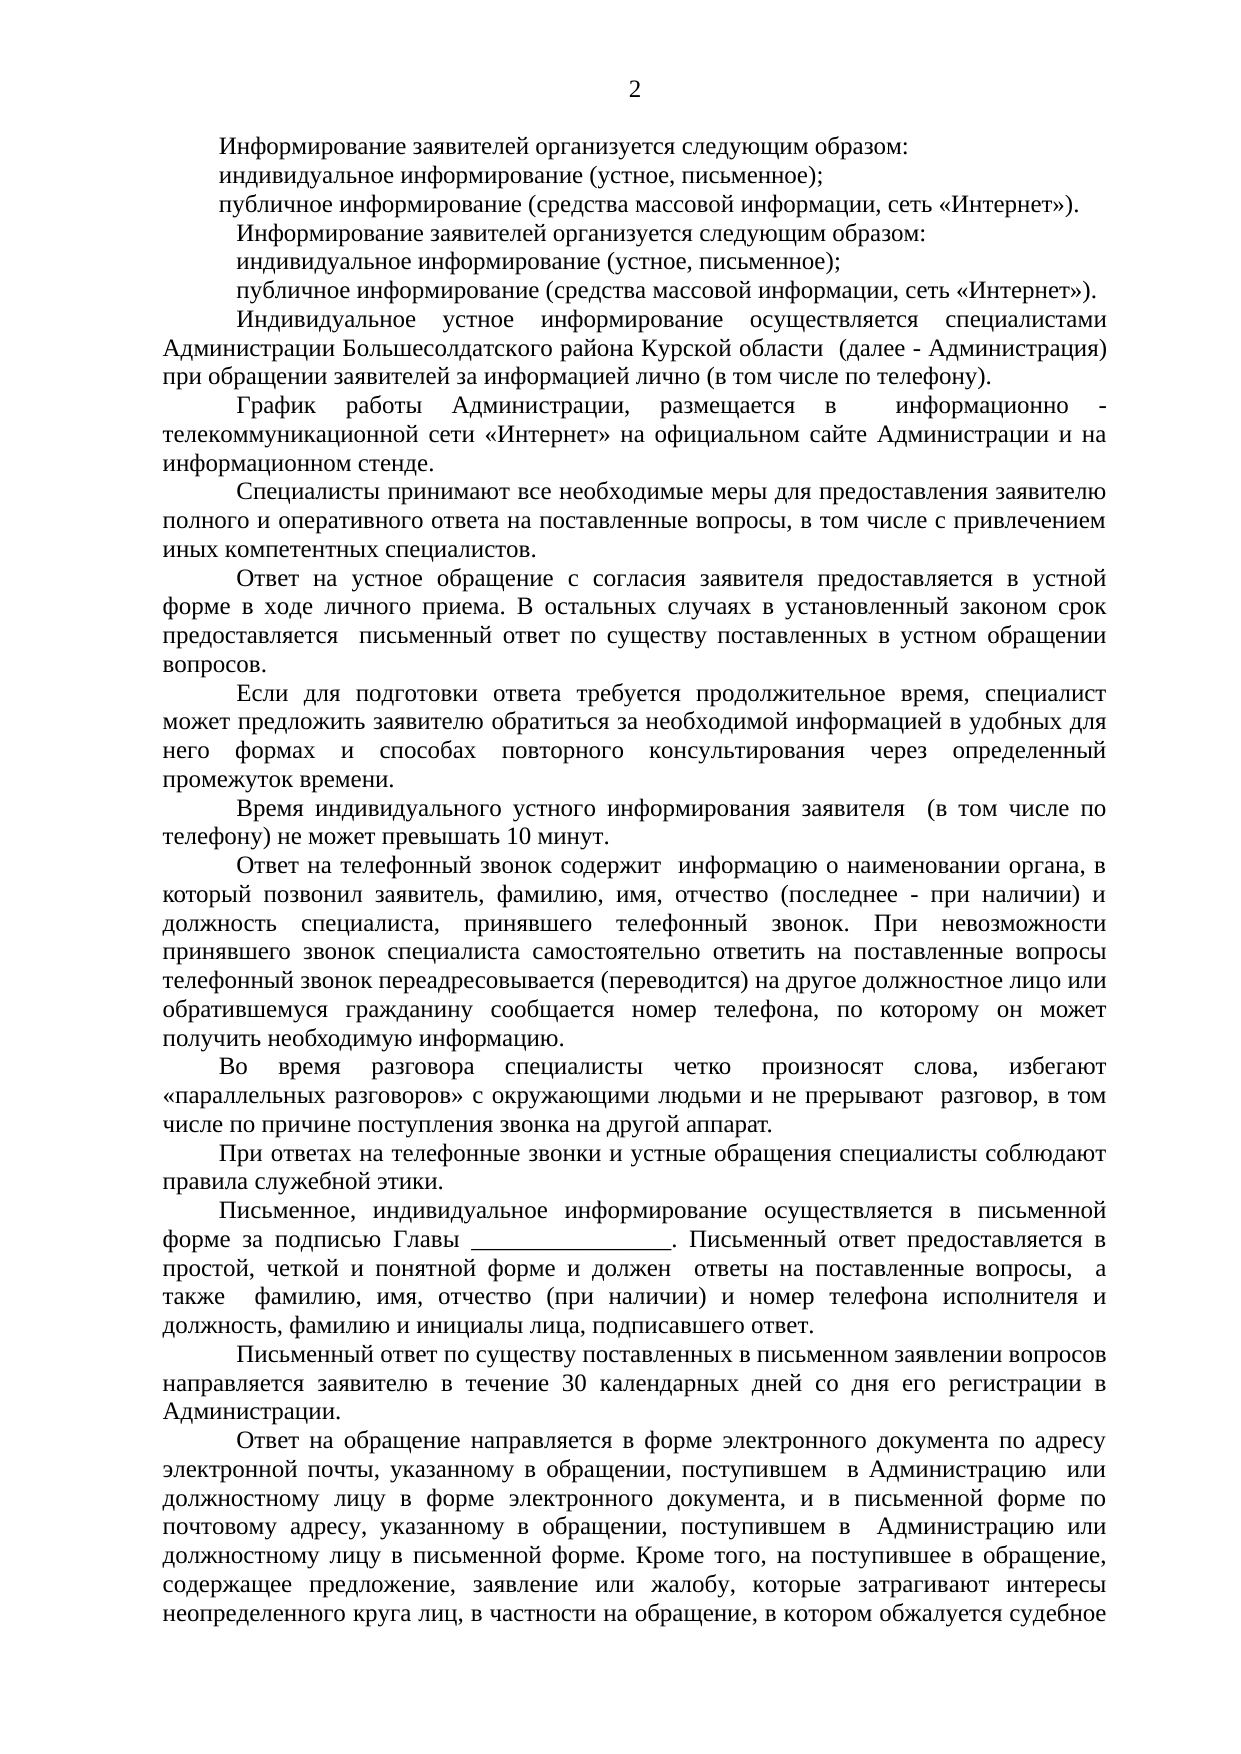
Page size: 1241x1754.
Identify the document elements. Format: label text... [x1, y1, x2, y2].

text Если для подготовки ответа требуется продолжительное время, специалист может предложить заявителю обратиться за необходимой информацией в удобных для него формах и способах повторного консультирования через определенный промежуток времени. [162, 678, 1107, 793]
text При ответах на телефонные звонки и устные обращения специалисты соблюдают правила служебной этики. [162, 1138, 1107, 1195]
text публичное информирование (средства массовой информации, сеть «Интернет»). [162, 275, 1107, 304]
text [162, 1425, 1107, 1626]
text индивидуальное информирование (устное, письменное); [162, 160, 1107, 189]
text Информирование заявителей организуется следующим образом: [162, 131, 1107, 160]
text Во время разговора специалисты четко произносят слова, избегают «параллельных разговоров» с окружающими людьми и не прерывают разговор, в том числе по причине поступления звонка на другой аппарат. [162, 1051, 1107, 1138]
text Ответ на устное обращение с согласия заявителя предоставляется в устной форме в ходе личного приема. В остальных случаях в установленный законом срок предоставляется письменный ответ по существу поставленных в устном обращении вопросов. [162, 563, 1107, 678]
text Ответ на телефонный звонок содержит информацию о наименовании органа, в который позвонил заявитель, фамилию, имя, отчество (последнее - при наличии) и должность специалиста, принявшего телефонный звонок. При невозможности принявшего звонок специалиста самостоятельно ответить на поставленные вопросы телефонный звонок переадресовывается (переводится) на другое должностное лицо или обратившемуся гражданину сообщается номер телефона, по которому он может получить необходимую информацию. [162, 850, 1107, 1051]
text Письменный ответ по существу поставленных в письменном заявлении вопросов направляется заявителю в течение 30 календарных дней со дня его регистрации в Администрации. [162, 1339, 1107, 1425]
text Индивидуальное устное информирование осуществляется специалистами Администрации Большесолдатского района Курской области (далее - Администрация) при обращении заявителей за информацией лично (в том числе по телефону). [162, 304, 1107, 390]
text Специалисты принимают все необходимые меры для предоставления заявителю полного и оперативного ответа на поставленные вопросы, в том числе с привлечением иных компетентных специалистов. [162, 476, 1107, 563]
text публичное информирование (средства массовой информации, сеть «Интернет»). [162, 189, 1107, 218]
text График работы Администрации, размещается в информационно - телекоммуникационной сети «Интернет» на официальном сайте Администрации и на информационном стенде. [162, 390, 1107, 476]
text индивидуальное информирование (устное, письменное); [162, 246, 1107, 275]
text Время индивидуального устного информирования заявителя (в том числе по телефону) не может превышать 10 минут. [162, 793, 1107, 850]
text Письменное, индивидуальное информирование осуществляется в письменной форме за подписью Главы ________________. Письменный ответ предоставляется в простой, четкой и понятной форме и должен ответы на поставленные вопросы, а также фамилию, имя, отчество (при наличии) и номер телефона исполнителя и должность, фамилию и инициалы лица, подписавшего ответ. [162, 1195, 1107, 1339]
text Информирование заявителей организуется следующим образом: [162, 218, 1107, 246]
